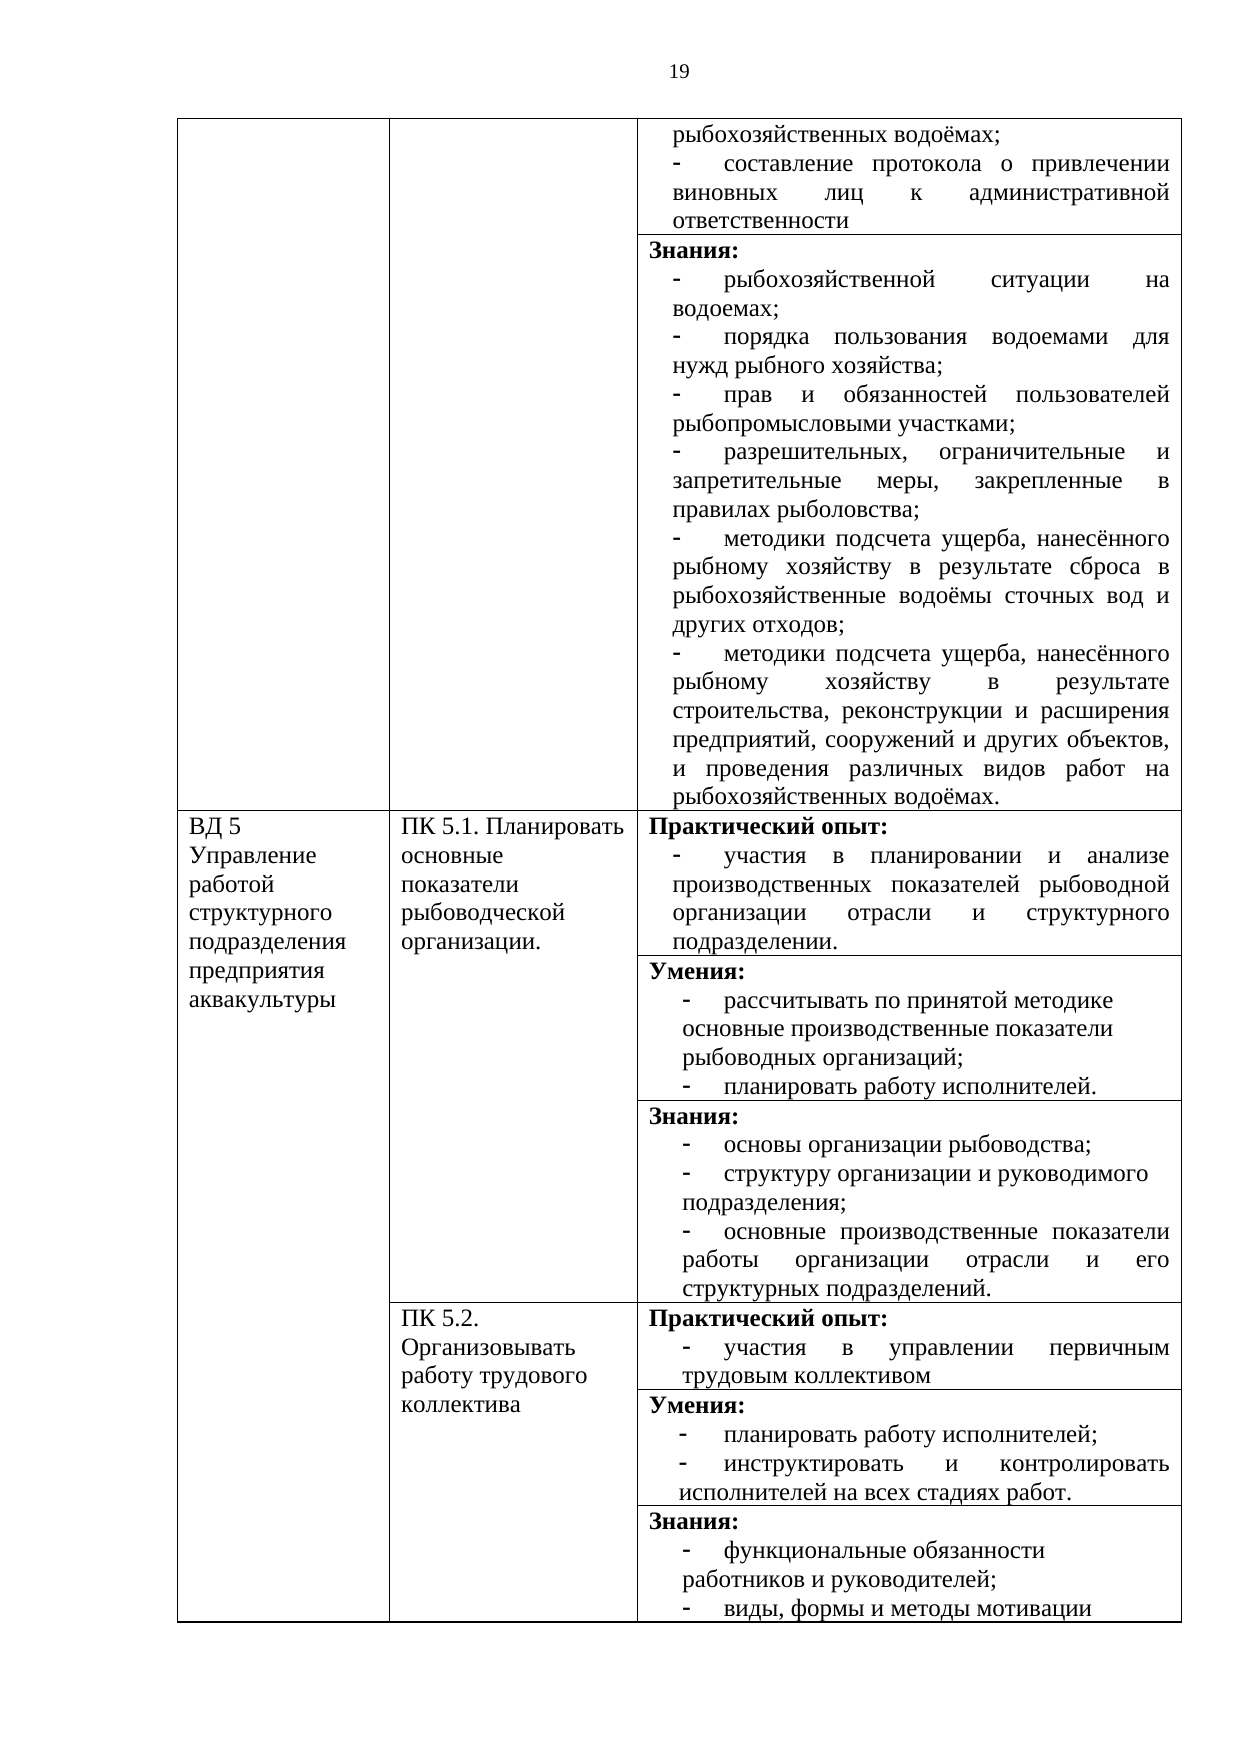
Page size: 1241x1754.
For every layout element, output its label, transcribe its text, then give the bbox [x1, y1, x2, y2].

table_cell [638, 1506, 1181, 1621]
table_cell Практический опыт: участия в планировании и анализе производственных показателей рыбоводной организации отрасли и структурного подразделении. [638, 811, 1181, 955]
table_cell Умения: рассчитывать по принятой методике основные производственные показатели рыбоводных организаций; планировать работу исполнителей. [638, 956, 1181, 1100]
table_cell Знания: основы организации рыбоводства; структуру организации и руководимого подразделения; основные производственные показатели работы организации отрасли и его структурных подразделений. [638, 1101, 1181, 1302]
table_cell ВД 5 Управление работой структурного подразделения предприятия аквакультуры [178, 811, 389, 1621]
table_cell Умения: планировать работу исполнителей; инструктировать и контролировать исполнителей на всех стадиях работ. [638, 1390, 1181, 1505]
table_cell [638, 119, 1181, 234]
table_cell Практический опыт: участия в управлении первичным трудовым коллективом [638, 1303, 1181, 1389]
table_cell ПК 5.1. Планировать основные показатели рыбоводческой организации. [390, 811, 637, 1302]
table_cell ПК 5.2. Организовывать работу трудового коллектива [390, 1303, 637, 1621]
table_cell Знания: рыбохозяйственной ситуации на водоемах; порядка пользования водоемами для нужд рыбного хозяйства; прав и обязанностей пользователей рыбопромысловыми участками; разрешительных, ограничительные и запретительные меры, закрепленные в правилах рыболовства; методики подсчета ущерба, нанесённого рыбному хозяйству в результате сброса в рыбохозяйственные водоёмы сточных вод и других отходов; методики подсчета ущерба, нанесённого рыбному хозяйству в результате строительства, реконструкции и расширения предприятий, сооружений и других объектов, и проведения различных видов работ на рыбохозяйственных водоёмах. [638, 235, 1181, 810]
